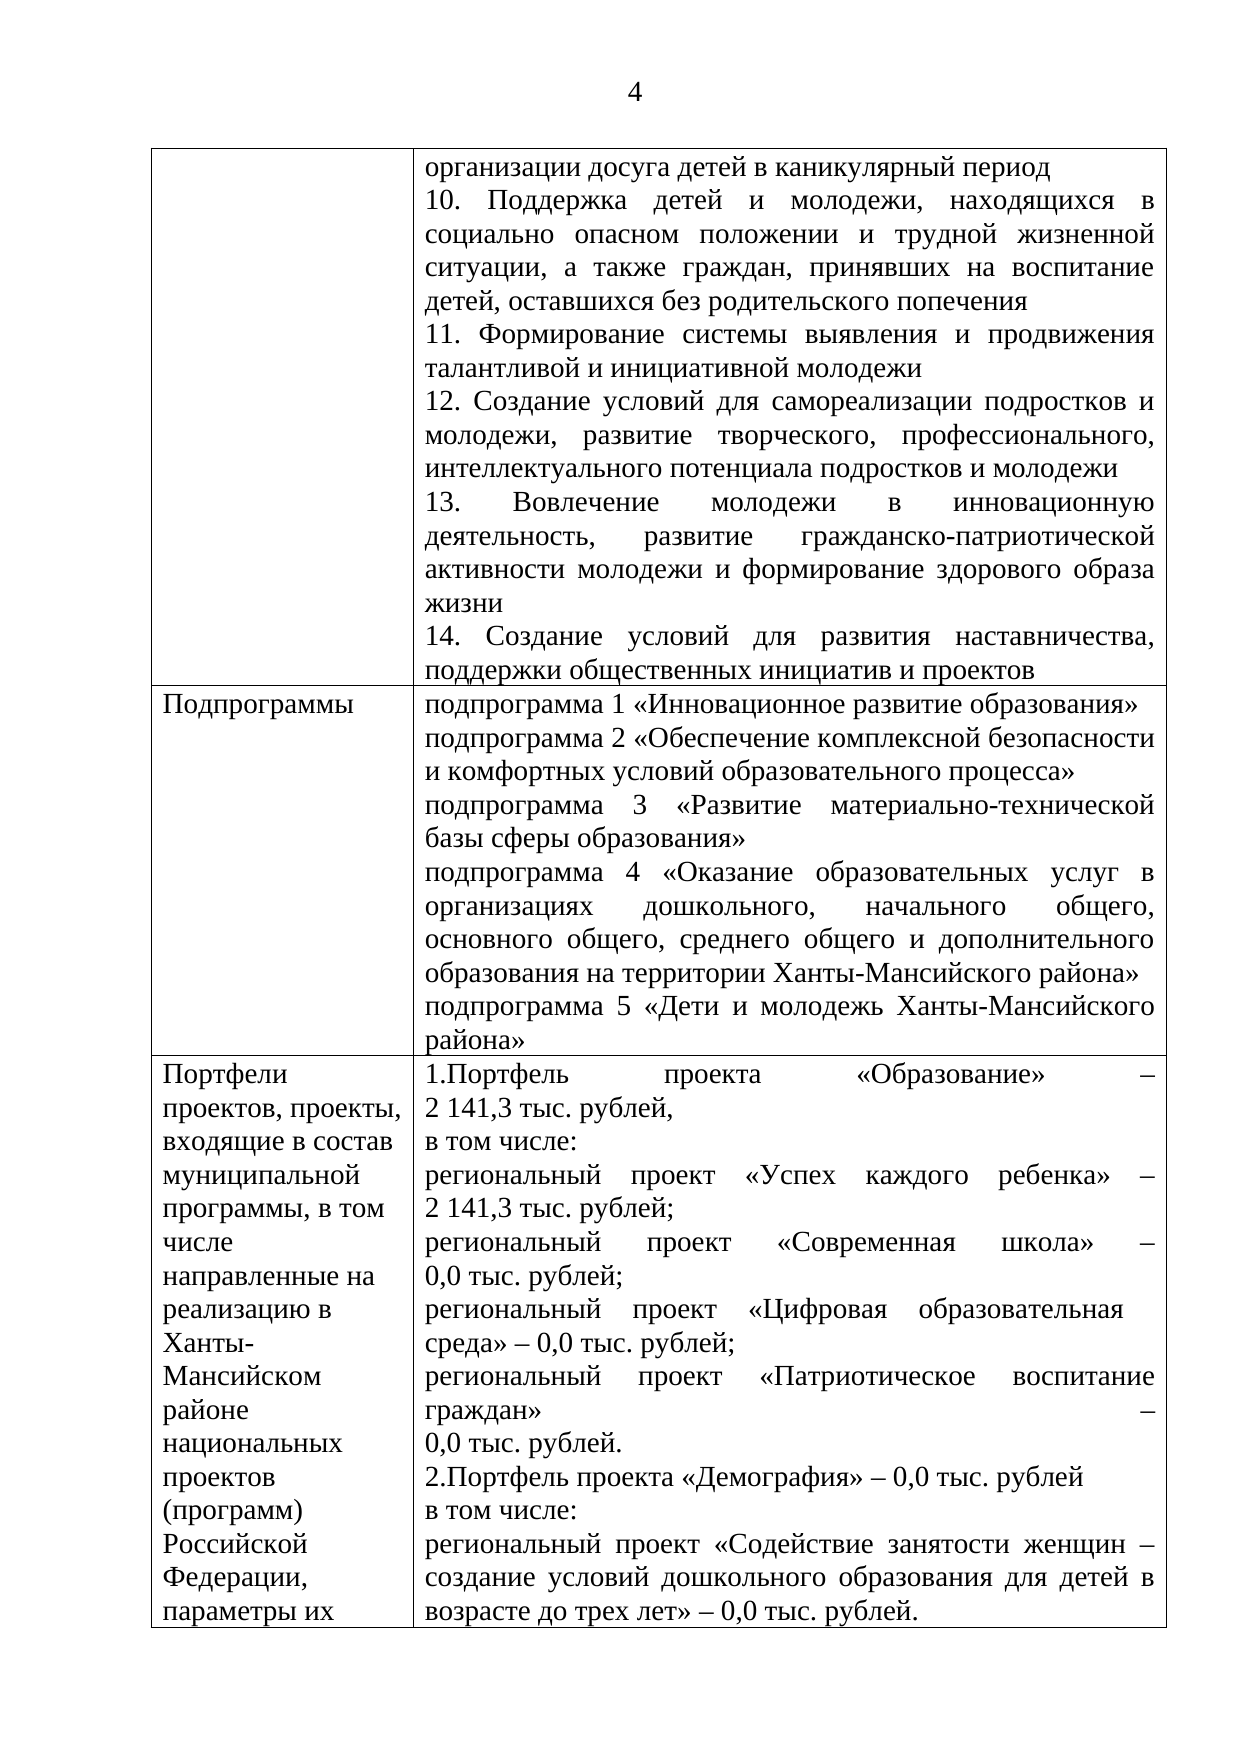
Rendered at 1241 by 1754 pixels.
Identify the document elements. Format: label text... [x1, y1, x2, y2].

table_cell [414, 1056, 1166, 1627]
table_cell подпрограмма 1 «Инновационное развитие образования» подпрограмма 2 «Обеспечение комплексной безопасности и комфортных условий образовательного процесса» подпрограмма 3 «Развитие материально-технической базы сферы образования» подпрограмма 4 «Оказание образовательных услуг в организациях дошкольного, начального общего, основного общего, среднего общего и дополнительного образования на территории Ханты-Мансийского района» подпрограмма 5 «Дети и молодежь Ханты-Мансийского района» [414, 686, 1166, 1055]
table_cell Подпрограммы [152, 686, 413, 1055]
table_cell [414, 149, 1166, 685]
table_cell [152, 1056, 413, 1627]
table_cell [152, 149, 413, 685]
